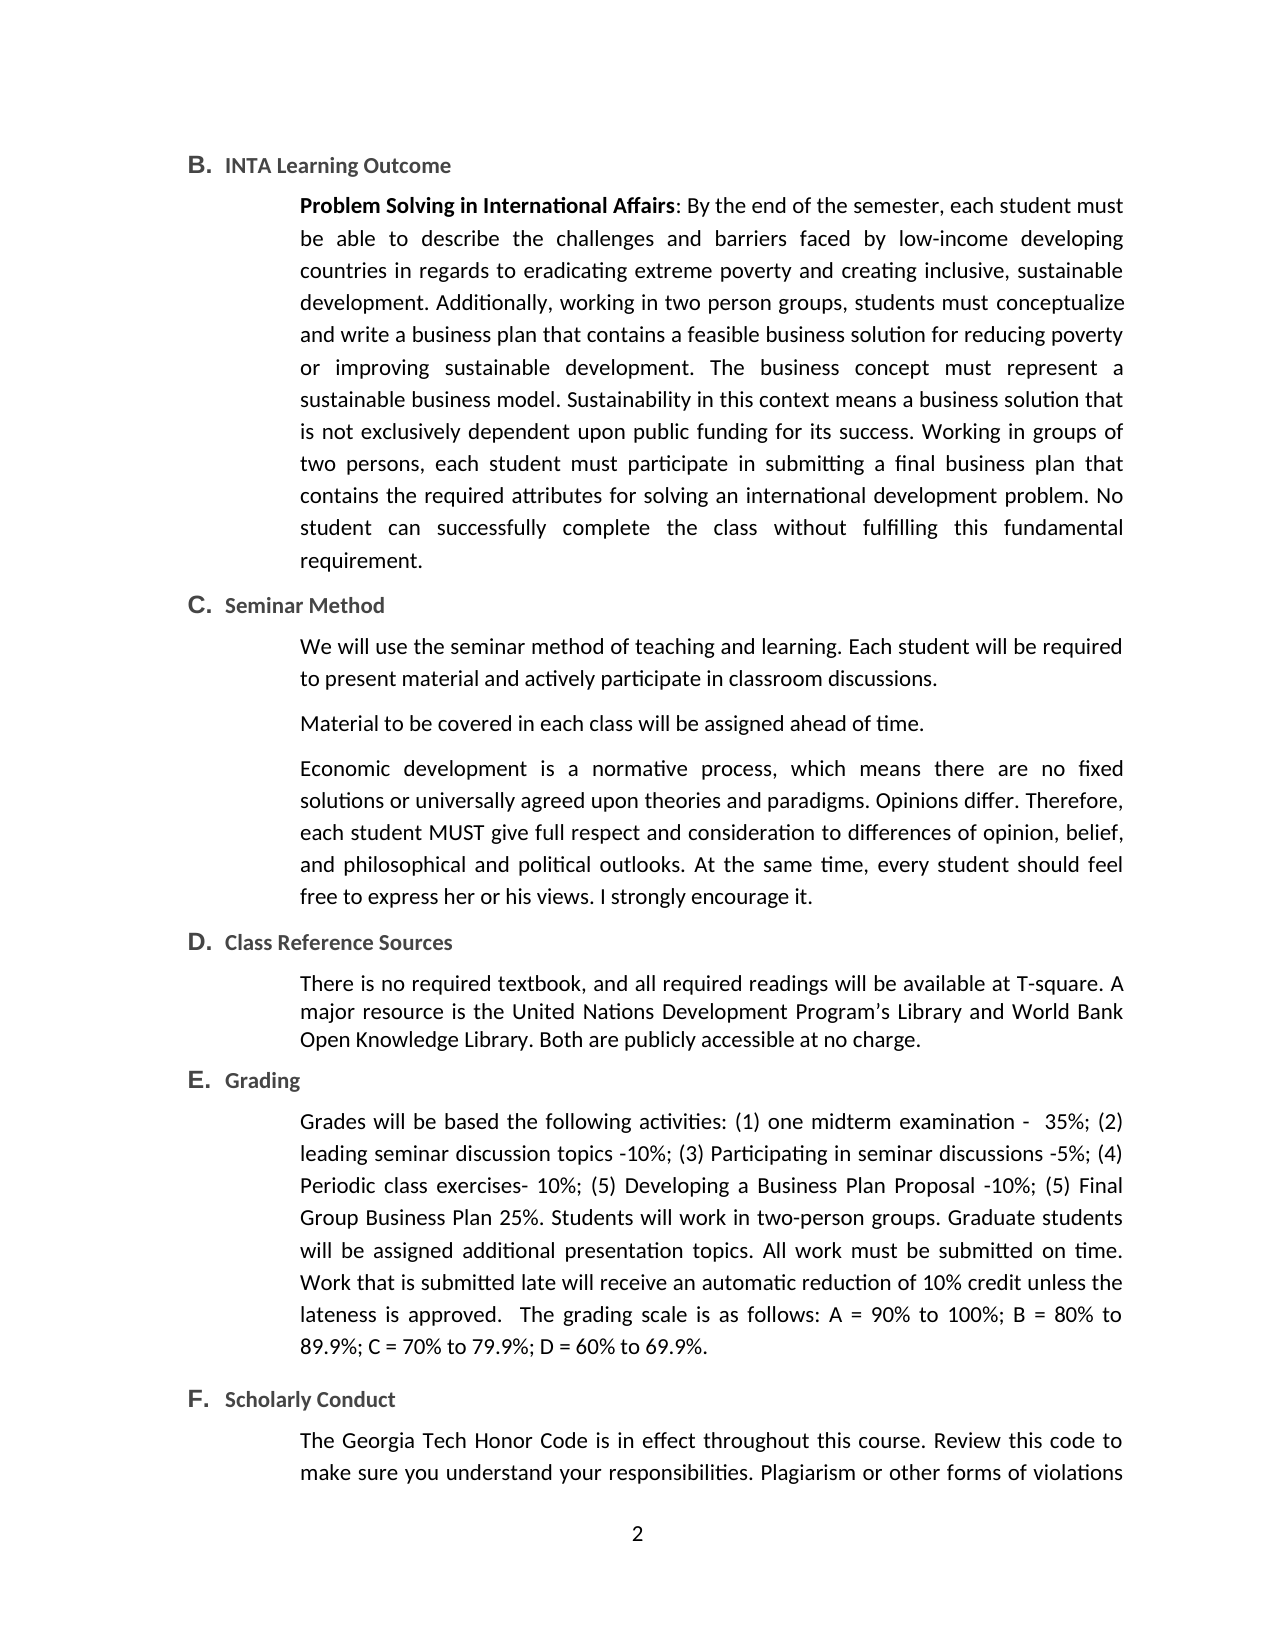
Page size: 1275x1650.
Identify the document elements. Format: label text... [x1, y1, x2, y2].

text Problem Solving in International Affairs: By the end of the semester, each student must be able to describe the challenges and barriers faced by low-income developing countries in regards to eradicating extreme poverty and creating inclusive, sustainable development. Additionally, working in two person groups, students must conceptualize and write a business plan that contains a feasible business solution for reducing poverty or improving sustainable development. The business concept must represent a sustainable business model. Sustainability in this context means a business solution that is not exclusively dependent upon public funding for its success. Working in groups of two persons, each student must participate in submitting a final business plan that contains the required attributes for solving an international development problem. No student can successfully complete the class without fulfilling this fundamental requirement. [300, 192, 1125, 574]
text We will use the seminar method of teaching and learning. Each student will be required to present material and actively participate in classroom discussions. [300, 632, 1125, 692]
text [300, 1426, 1125, 1486]
text Economic development is a normative process, which means there are no fixed solutions or universally agreed upon theories and paradigms. Opinions differ. Therefore, each student MUST give full respect and consideration to differences of opinion, belief, and philosophical and political outlooks. At the same time, every student should feel free to express her or his views. I strongly encourage it. [300, 754, 1125, 910]
list Class Reference Sources [187, 927, 1125, 956]
text Material to be covered in each class will be assigned ahead of time. [300, 709, 1125, 737]
list Seminar Method [187, 590, 1125, 619]
text There is no required textbook, and all required readings will be available at T-square. A major resource is the United Nations Development Program’s Library and World Bank Open Knowledge Library. Both are publicly accessible at no charge. [300, 969, 1125, 1053]
text Grades will be based the following activities: (1) one midterm examination - 35%; (2) leading seminar discussion topics -10%; (3) Participating in seminar discussions -5%; (4) Periodic class exercises- 10%; (5) Developing a Business Plan Proposal -10%; (5) Final Group Business Plan 25%. Students will work in two-person groups. Graduate students will be assigned additional presentation topics. All work must be submitted on time. Work that is submitted late will receive an automatic reduction of 10% credit unless the lateness is approved. The grading scale is as follows: A = 90% to 100%; B = 80% to 89.9%; C = 70% to 79.9%; D = 60% to 69.9%. [300, 1107, 1125, 1360]
list Grading [187, 1065, 1125, 1094]
list INTA Learning Outcome [187, 150, 1125, 179]
list Scholarly Conduct [187, 1384, 1125, 1414]
